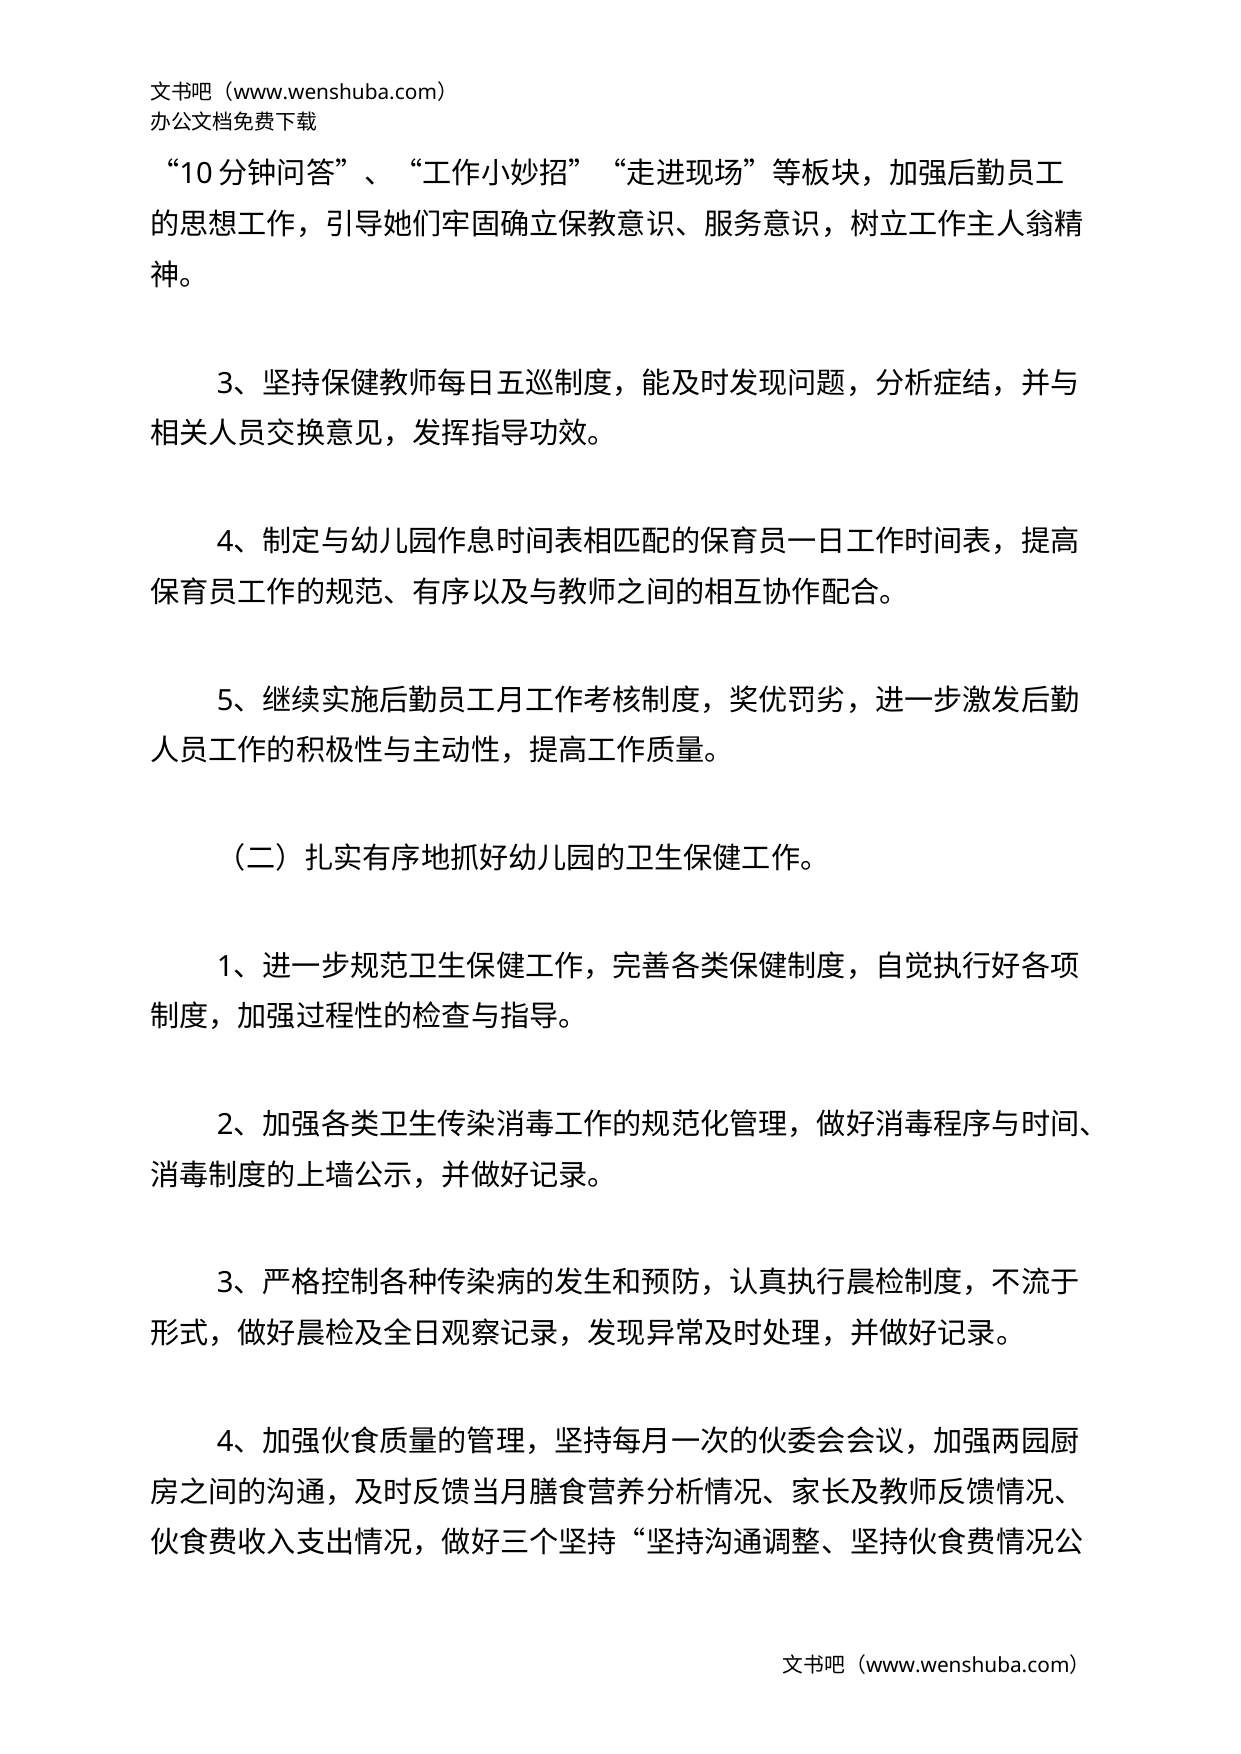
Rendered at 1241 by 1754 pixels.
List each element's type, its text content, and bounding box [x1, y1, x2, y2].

text 2、加强各类卫生传染消毒工作的规范化管理，做好消毒程序与时间、消毒制度的上墙公示，并做好记录。 [150, 1101, 1090, 1194]
text 3、坚持保健教师每日五巡制度，能及时发现问题，分析症结，并与相关人员交换意见，发挥指导功效。 [150, 359, 1090, 452]
text （二）扎实有序地抓好幼儿园的卫生保健工作。 [150, 834, 1090, 877]
text 3、严格控制各种传染病的发生和预防，认真执行晨检制度，不流于形式，做好晨检及全日观察记录，发现异常及时处理，并做好记录。 [150, 1259, 1090, 1352]
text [150, 150, 1090, 294]
text 4、制定与幼儿园作息时间表相匹配的保育员一日工作时间表，提高保育员工作的规范、有序以及与教师之间的相互协作配合。 [150, 518, 1090, 611]
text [150, 1417, 1090, 1561]
text 5、继续实施后勤员工月工作考核制度，奖优罚劣，进一步激发后勤人员工作的积极性与主动性，提高工作质量。 [150, 676, 1090, 769]
text 1、进一步规范卫生保健工作，完善各类保健制度，自觉执行好各项制度，加强过程性的检查与指导。 [150, 942, 1090, 1035]
